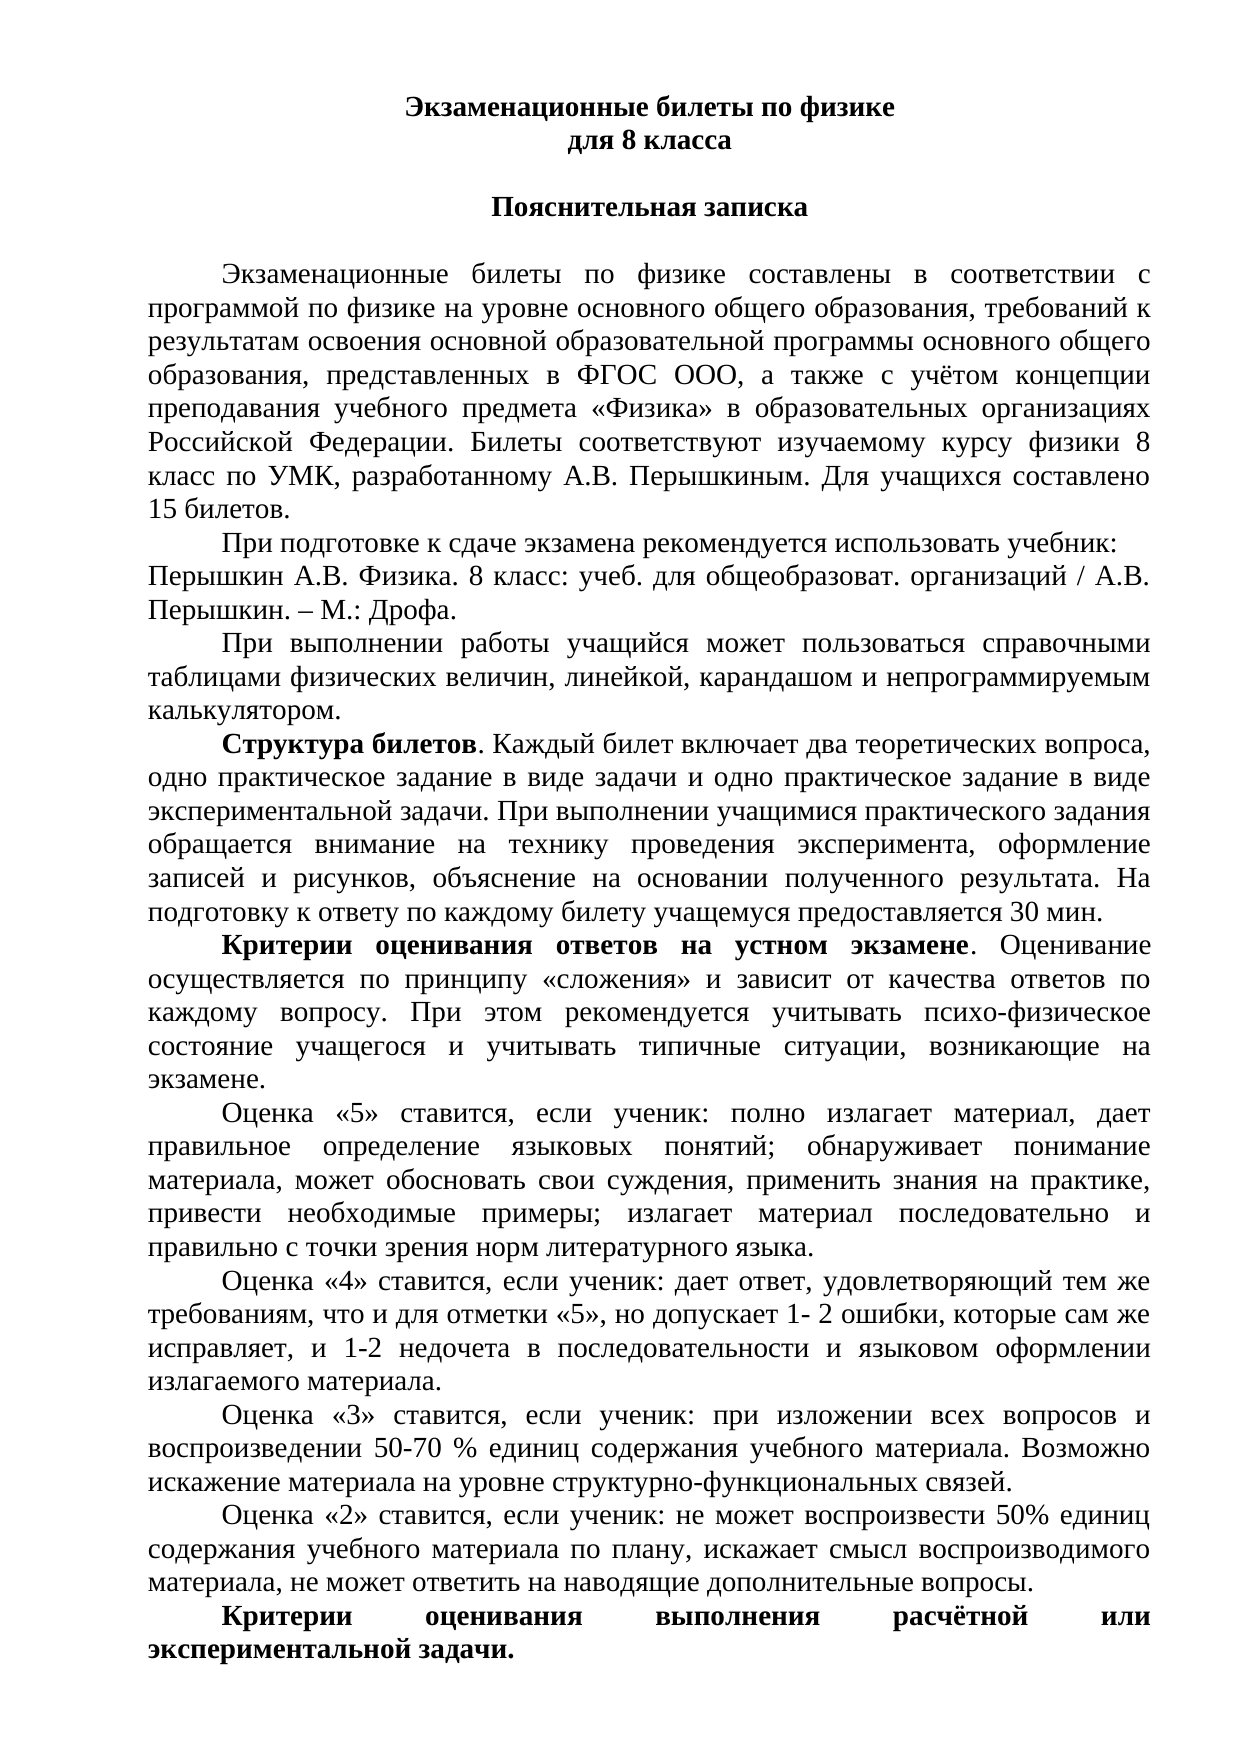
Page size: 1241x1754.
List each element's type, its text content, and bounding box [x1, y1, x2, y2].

text При подготовке к сдаче экзамена рекомендуется использовать учебник: [148, 525, 1152, 558]
text Оценка «5» ставится, если ученик: полно излагает материал, дает правильное определение языковых понятий; обнаруживает понимание материала, может обосновать свои суждения, применить знания на практике, привести необходимые примеры; излагает материал последовательно и правильно с точки зрения норм литературного языка. [148, 1095, 1152, 1263]
text для 8 класса [148, 122, 1152, 156]
text Критерии оценивания выполнения расчётной или экспериментальной задачи. [148, 1598, 1152, 1665]
text При выполнении работы учащийся может пользоваться справочными таблицами физических величин, линейкой, карандашом и непрограммируемым калькулятором. [148, 625, 1152, 726]
text Оценка «2» ставится, если ученик: не может воспроизвести 50% единиц содержания учебного материала по плану, искажает смысл воспроизводимого материала, не может ответить на наводящие дополнительные вопросы. [148, 1497, 1152, 1598]
text Оценка «4» ставится, если ученик: дает ответ, удовлетворяющий тем же требованиям, что и для отметки «5», но допускает 1- 2 ошибки, которые сам же исправляет, и 1-2 недочета в последовательности и языковом оформлении излагаемого материала. [148, 1263, 1152, 1397]
text Структура билетов. Каждый билет включает два теоретических вопроса, одно практическое задание в виде задачи и одно практическое задание в виде экспериментальной задачи. При выполнении учащимися практического задания обращается внимание на технику проведения эксперимента, оформление записей и рисунков, объяснение на основании полученного результата. На подготовку к ответу по каждому билету учащемуся предоставляется 30 мин. [148, 726, 1152, 927]
text Критерии оценивания ответов на устном экзамене. Оценивание осуществляется по принципу «сложения» и зависит от качества ответов по каждому вопросу. При этом рекомендуется учитывать психо-физическое состояние учащегося и учитывать типичные ситуации, возникающие на экзамене. [148, 927, 1152, 1095]
text Пояснительная записка [148, 189, 1152, 223]
text Экзаменационные билеты по физике [148, 89, 1152, 122]
text Перышкин А.В. Физика. 8 класс: учеб. для общеобразоват. организаций / А.В. Перышкин. – М.: Дрофа. [148, 558, 1152, 625]
text Экзаменационные билеты по физике составлены в соответствии с программой по физике на уровне основного общего образования, требований к результатам освоения основной образовательной программы основного общего образования, представленных в ФГОС ООО, а также с учётом концепции преподавания учебного предмета «Физика» в образовательных организациях Российской Федерации. Билеты соответствуют изучаемому курсу физики 8 класс по УМК, разработанному А.В. Перышкиным. Для учащихся составлено 15 билетов. [148, 256, 1152, 525]
text Оценка «3» ставится, если ученик: при изложении всех вопросов и воспроизведении 50-70 % единиц содержания учебного материала. Возможно искажение материала на уровне структурно-функциональных связей. [148, 1397, 1152, 1497]
